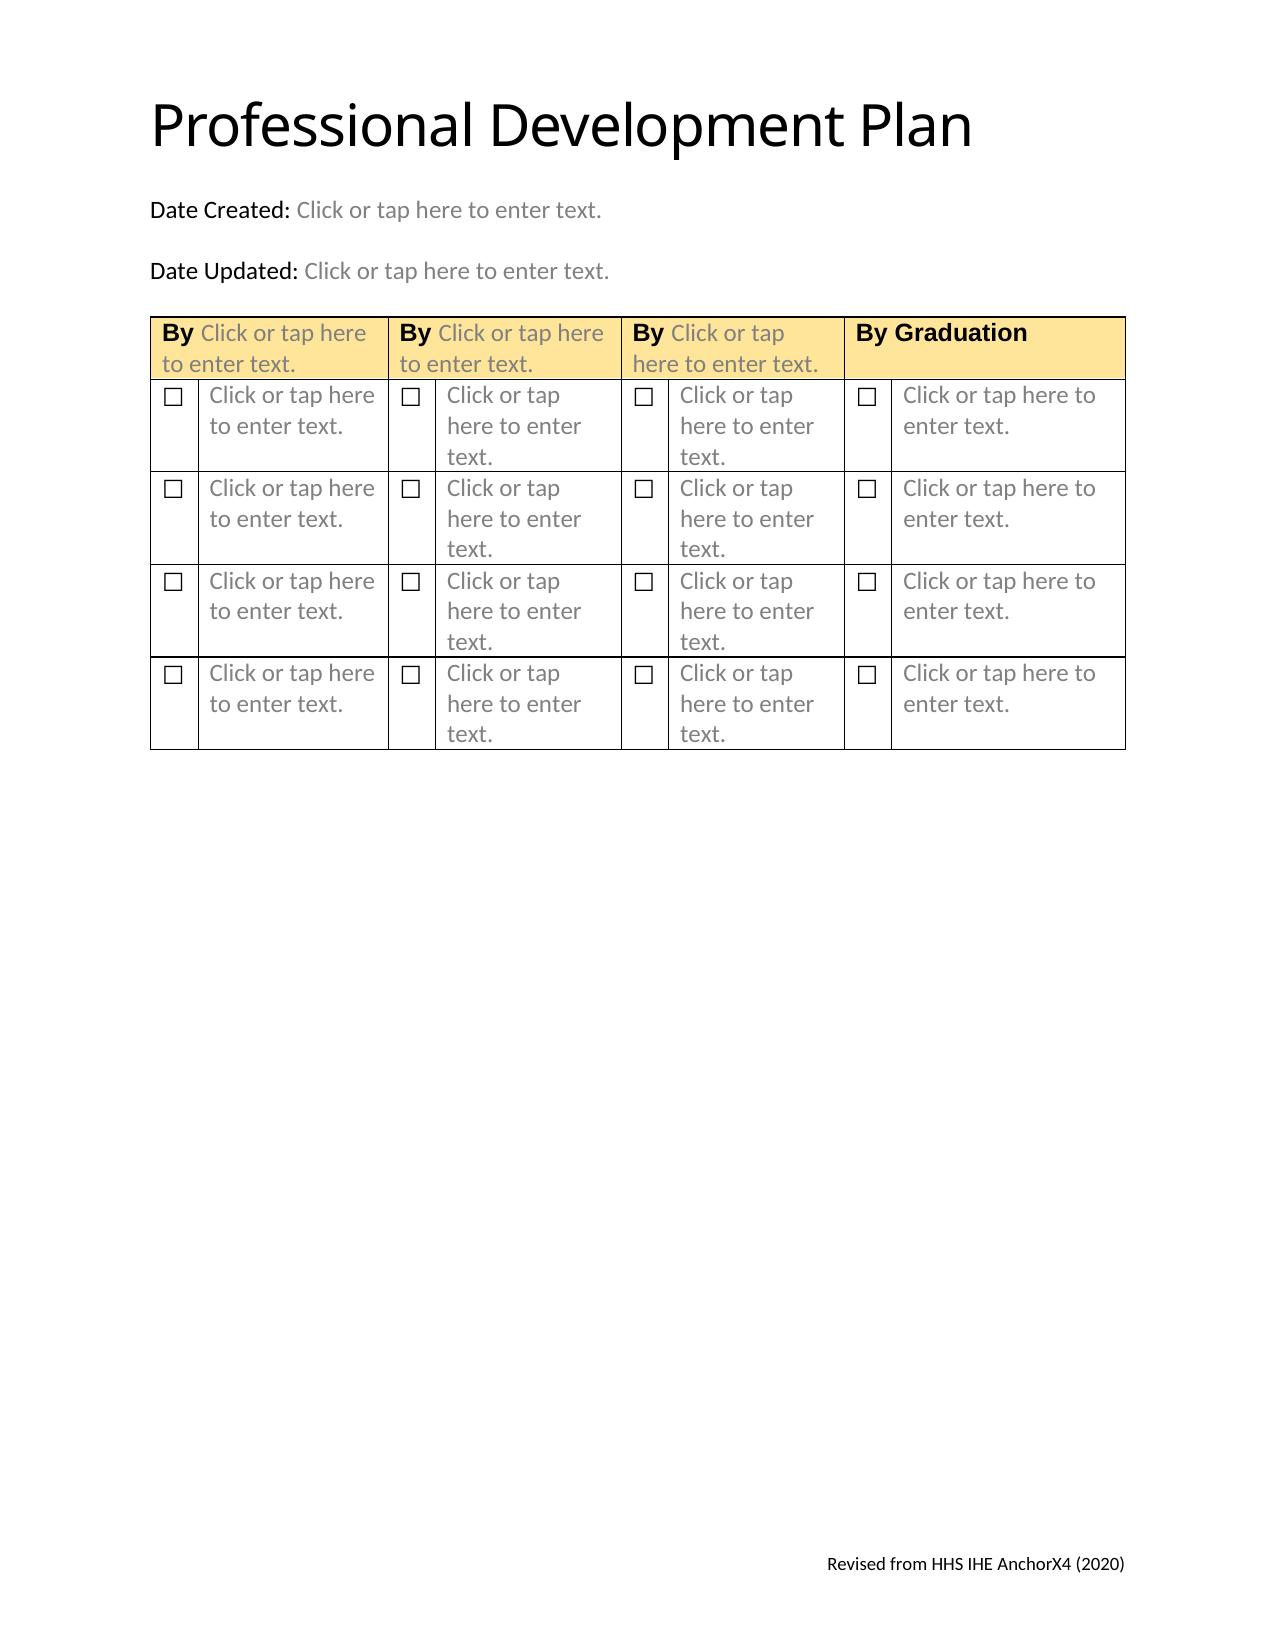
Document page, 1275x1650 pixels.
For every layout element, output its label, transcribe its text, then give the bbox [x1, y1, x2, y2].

text Date Created: [150, 194, 1125, 225]
title Professional Development Plan [150, 84, 1125, 164]
table_header By Graduation [845, 318, 1125, 378]
table_header By [151, 318, 388, 378]
text Date Updated: [150, 255, 1125, 286]
table_header By [622, 318, 844, 378]
table_header By [389, 318, 621, 378]
